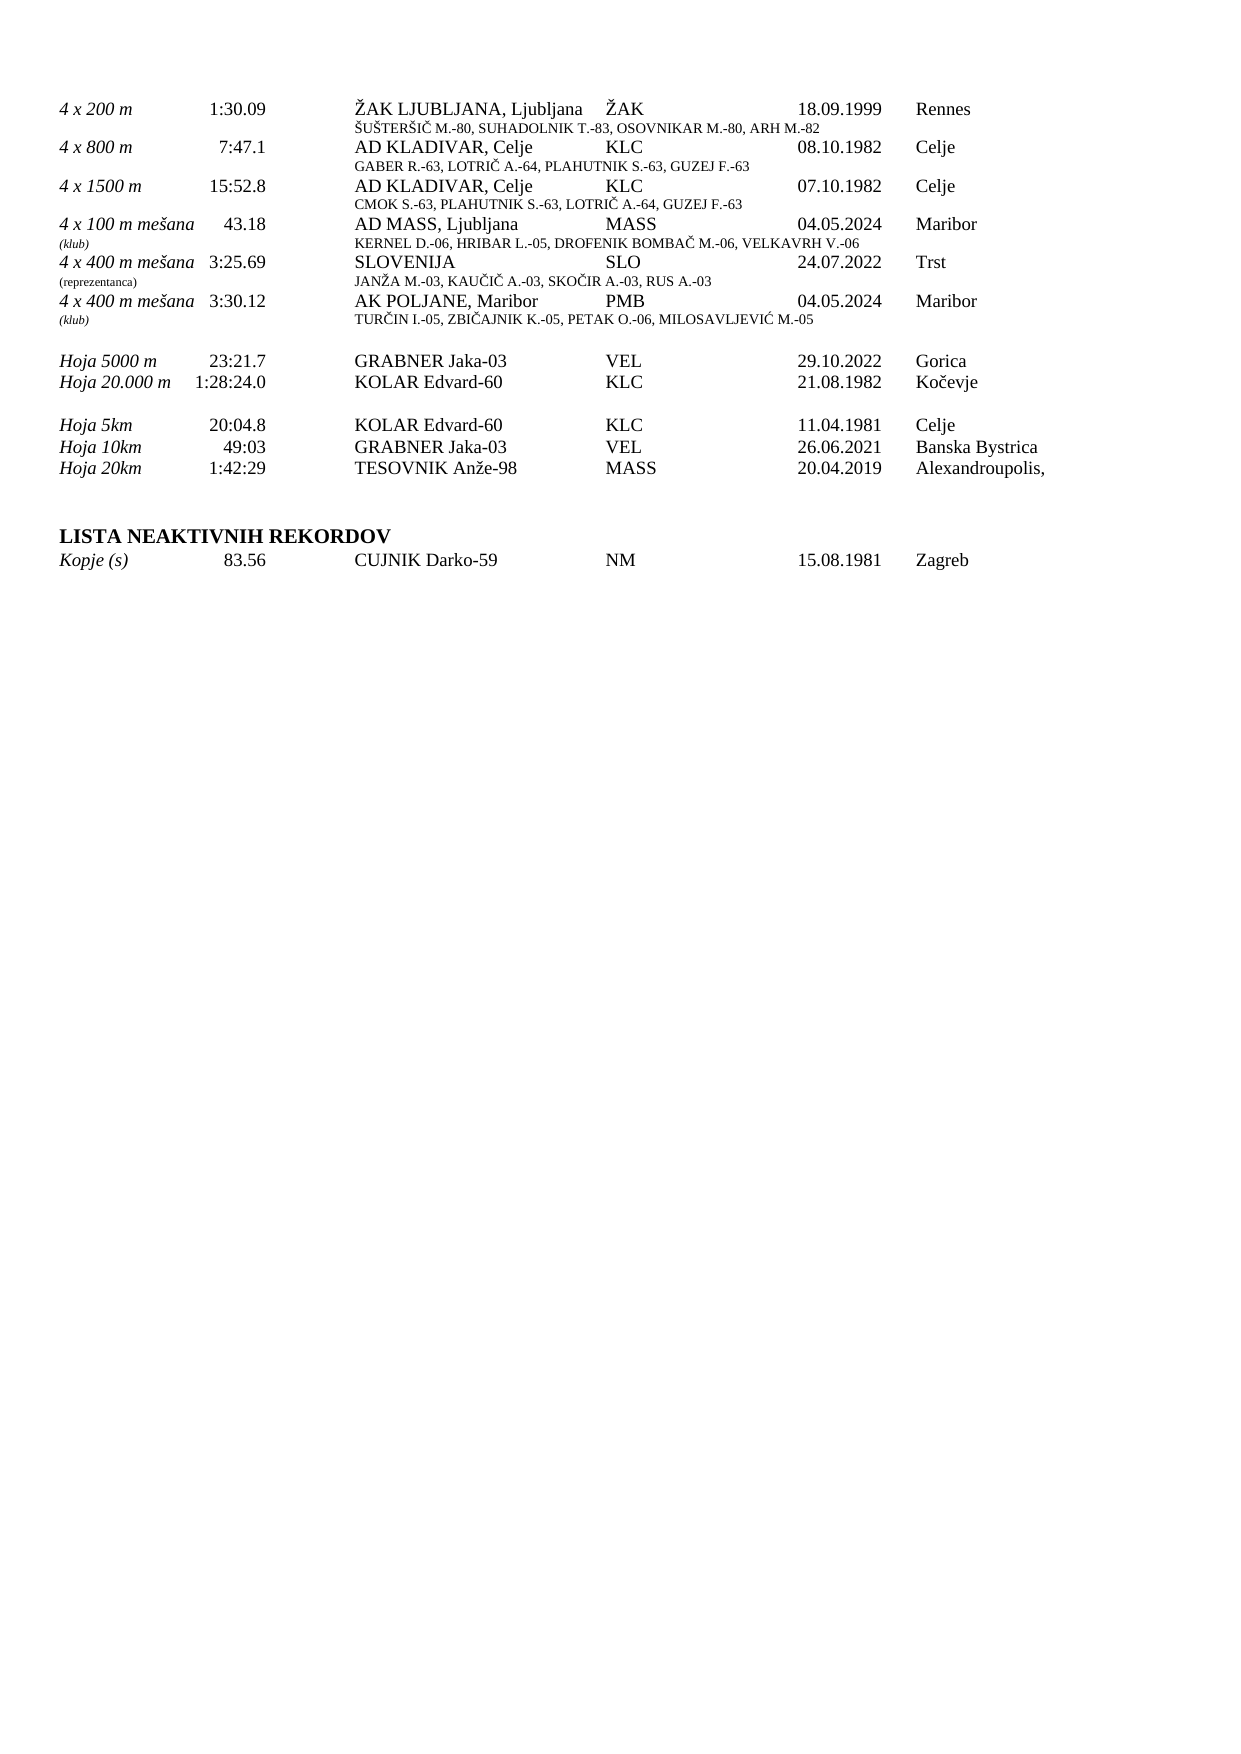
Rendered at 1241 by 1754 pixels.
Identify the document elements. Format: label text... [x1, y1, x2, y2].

text Kopje (s) 83.56 CUJNIK Darko-59 NM 15.08.1981 Zagreb [59, 548, 1181, 570]
text Hoja 5000 m 23:21.7 GRABNER Jaka-03 VEL 29.10.2022 Gorica [59, 349, 1181, 371]
text ŠUŠTERŠIČ M.-80, SUHADOLNIK T.-83, OSOVNIKAR M.-80, ARH M.-82 [59, 119, 1181, 136]
text CMOK S.-63, PLAHUTNIK S.-63, LOTRIČ A.-64, GUZEJ F.-63 [59, 196, 1181, 213]
text Hoja 5km 20:04.8 KOLAR Edvard-60 KLC 11.04.1981 Celje [59, 414, 1181, 436]
text 4 x 400 m mešana 3:25.69 SLOVENIJA SLO 24.07.2022 Trst [59, 251, 1181, 273]
text 4 x 400 m mešana 3:30.12 AK POLJANE, Maribor PMB 04.05.2024 Maribor [59, 289, 1181, 311]
text (klub) TURČIN I.-05, ZBIČAJNIK K.-05, PETAK O.-06, MILOSAVLJEVIĆ M.-05 [59, 311, 1181, 328]
text 4 x 15:52.8 AD KLADIVAR, Celje KLC 07.10.1982 Celje [59, 174, 1181, 196]
text 4 x 1:30.09 ŽAK LJUBLJANA, Ljubljana ŽAK 18.09.1999 Rennes [59, 98, 1181, 119]
text 4 x 100 m mešana 43.18 AD MASS, Ljubljana MASS 04.05.2024 Maribor [59, 213, 1181, 234]
text Hoja 10km 49:03 GRABNER Jaka-03 VEL 26.06.2021 Banska Bystrica [59, 436, 1181, 457]
text GABER R.-63, LOTRIČ A.-64, PLAHUTNIK S.-63, GUZEJ F.-63 [59, 158, 1181, 174]
text 4 x 7:47.1 AD KLADIVAR, Celje KLC 08.10.1982 Celje [59, 136, 1181, 158]
text LISTA NEAKTIVNIH REKORDOV [59, 524, 1181, 548]
text Hoja 20km 1:42:29 TESOVNIK Anže-98 MASS 20.04.2019 Alexandroupolis, [59, 457, 1181, 479]
text Hoja 20.000 m 1:28:24.0 KOLAR Edvard-60 KLC 21.08.1982 Kočevje [59, 371, 1181, 393]
text (klub) KERNEL D.-06, HRIBAR L.-05, DROFENIK BOMBAČ M.-06, VELKAVRH V.-06 [59, 234, 1181, 251]
text (reprezentanca) JANŽA M.-03, KAUČIČ A.-03, SKOČIR A.-03, RUS A.-03 [59, 273, 1181, 289]
